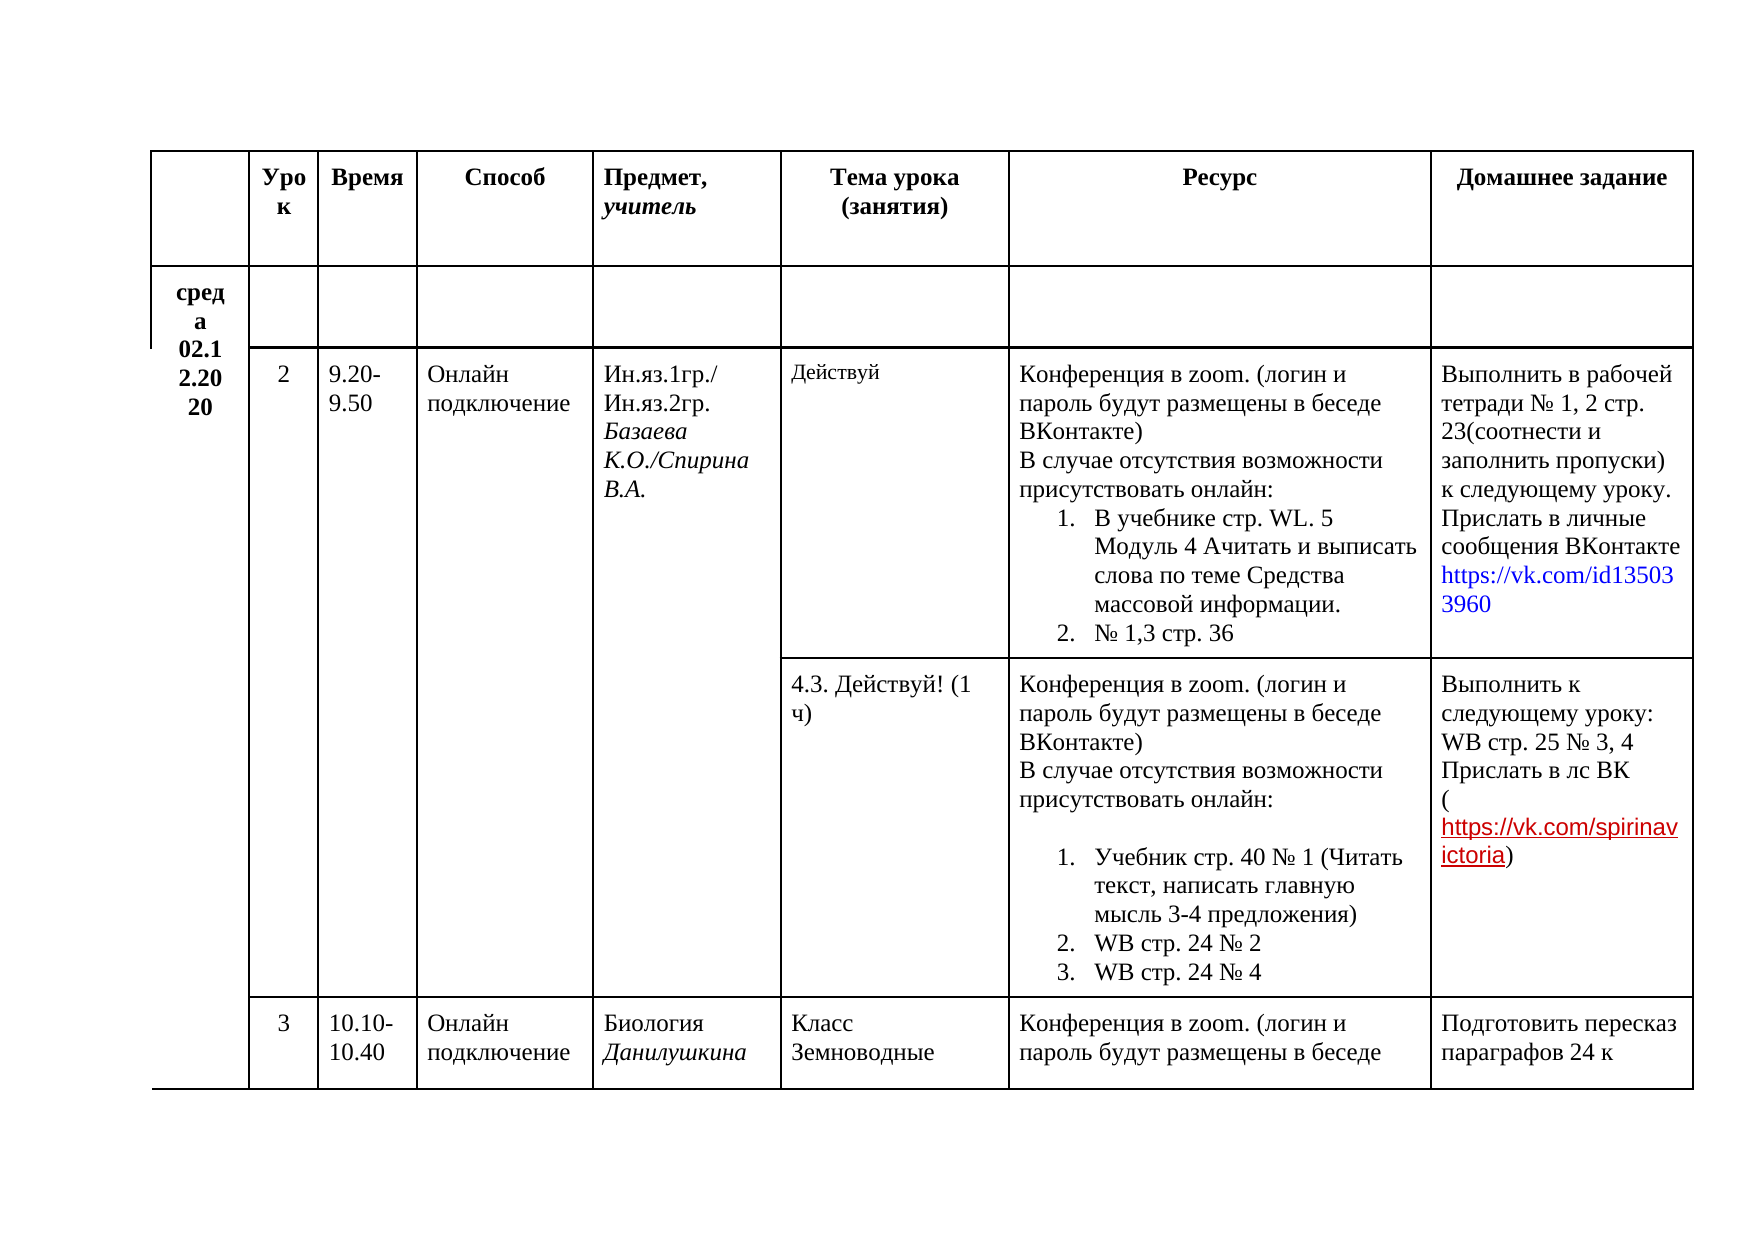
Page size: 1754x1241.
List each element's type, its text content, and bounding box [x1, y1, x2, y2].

table_cell 9.20-9.50 [319, 349, 416, 996]
table_cell 2 [250, 349, 317, 996]
table_cell Конференция в zoom. (логин и пароль будут размещены в беседе ВКонтакте) В случае отсутствия возможности присутствовать онлайн: В учебнике стр. WL. 5 Модуль 4 Ачитать и выписать слова по теме Средства массовой информации. № 1,3 стр. 36 [1010, 349, 1430, 657]
table_cell 10.10-10.40 [319, 998, 416, 1088]
table_cell Действуй [782, 349, 1008, 657]
table_cell Класс Земноводные [782, 998, 1008, 1088]
table_cell среда 02.12.2020 [151, 267, 248, 1088]
table_cell Выполнить в рабочей тетради № 1, 2 стр. 23(соотнести и заполнить пропуски) к следующему уроку. Прислать в личные сообщения ВКонтакте https://vk.com/id135033960 [1432, 349, 1692, 657]
table_cell 3 [250, 998, 317, 1088]
table_cell [1432, 267, 1692, 346]
table_cell 4.3. Действуй! (1 ч) [782, 659, 1008, 996]
table_header Урок [250, 152, 317, 264]
table_cell Онлайн подключение [418, 349, 592, 996]
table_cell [1432, 998, 1692, 1088]
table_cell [1010, 998, 1430, 1088]
table_cell [250, 267, 317, 346]
table_cell Конференция в zoom. (логин и пароль будут размещены в беседе ВКонтакте) В случае отсутствия возможности присутствовать онлайн: Учебник стр. 40 № 1 (Читать текст, написать главную мысль 3-4 предложения) WB стр. 24 № 2 WB стр. 24 № 4 [1010, 659, 1430, 996]
table_header Время [319, 152, 416, 264]
table_cell [594, 267, 780, 346]
table_cell [319, 267, 416, 346]
table_header [152, 152, 248, 264]
table_header Ресурс [1010, 152, 1430, 264]
table_header Способ [418, 152, 592, 264]
table_cell Ин.яз.1гр./ Ин.яз.2гр. Базаева К.О./Спирина В.А. [594, 349, 780, 996]
table_cell [782, 267, 1008, 346]
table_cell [594, 998, 780, 1088]
table_cell Онлайн подключение [418, 998, 592, 1088]
table_header Тема урока (занятия) [782, 152, 1008, 264]
table_header Домашнее задание [1432, 152, 1692, 264]
table_cell [1010, 267, 1430, 346]
table_header Предмет, учитель [594, 152, 780, 264]
table_cell [418, 267, 592, 346]
table_cell Выполнить к следующему уроку: WB стр. 25 № 3, 4 Прислать в лс ВК (https://vk.com/spirinavictoria) [1432, 659, 1692, 996]
